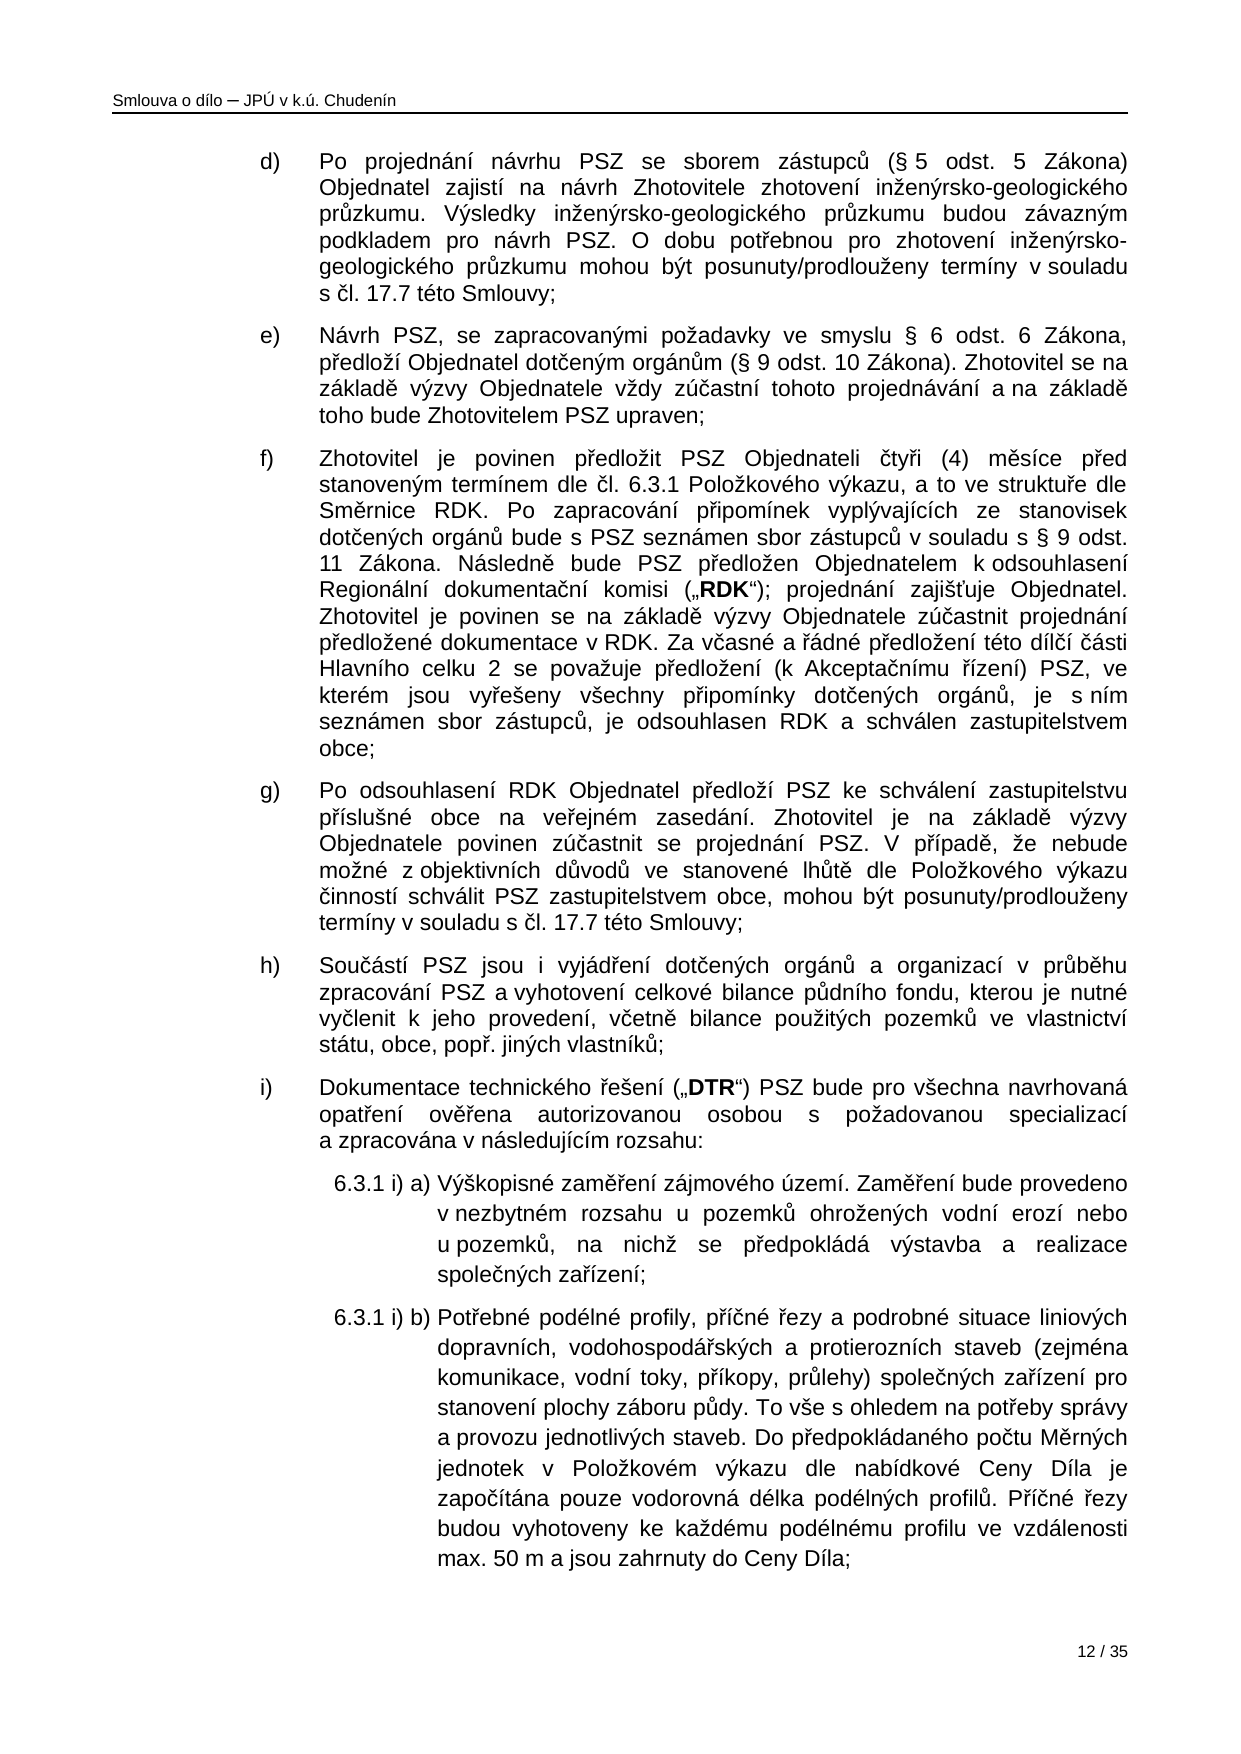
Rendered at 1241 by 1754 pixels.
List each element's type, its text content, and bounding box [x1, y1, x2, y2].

list Po projednání návrhu PSZ se sborem zástupců (§ 5 odst. 5 Zákona) Objednatel zajistí na návrh Zhotovitele zhotovení inženýrsko-geologického průzkumu. Výsledky inženýrsko-geologického průzkumu budou závazným podkladem pro návrh PSZ. O dobu potřebnou pro zhotovení inženýrsko-geologického průzkumu mohou být posunuty/prodlouženy termíny v souladu s čl. 17.7 této Smlouvy; [260, 148, 1128, 306]
list Návrh PSZ, se zapracovanými požadavky ve smyslu § 6 odst. 6 Zákona, předloží Objednatel dotčeným orgánům (§ 9 odst. 10 Zákona). Zhotovitel se na základě výzvy Objednatele vždy zúčastní tohoto projednávání a na základě toho bude Zhotovitelem PSZ upraven; [260, 322, 1128, 428]
list Po odsouhlasení RDK Objednatel předloží PSZ ke schválení zastupitelstvu příslušné obce na veřejném zasedání. Zhotovitel je na základě výzvy Objednatele povinen zúčastnit se projednání PSZ. V případě, že nebude možné z objektivních důvodů ve stanovené lhůtě dle Položkového výkazu činností schválit PSZ zastupitelstvem obce, mohou být posunuty/prodlouženy termíny v souladu s čl. 17.7 této Smlouvy; [260, 777, 1128, 936]
list Potřebné podélné profily, příčné řezy a podrobné situace liniových dopravních, vodohospodářských a protierozních staveb (zejména komunikace, vodní toky, příkopy, průlehy) společných zařízení pro stanovení plochy záboru půdy. To vše s ohledem na potřeby správy a provozu jednotlivých staveb. Do předpokládaného počtu Měrných jednotek v Položkovém výkazu dle nabídkové Ceny Díla je započítána pouze vodorovná délka podélných profilů. Příčné řezy budou vyhotoveny ke každému podélnému profilu ve vzdálenosti max. 50 m a jsou zahrnuty do Ceny Díla; [334, 1303, 1128, 1571]
list Zhotovitel je povinen předložit PSZ Objednateli čtyři (4) měsíce před stanoveným termínem dle čl. 6.3.1 Položkového výkazu, a to ve struktuře dle Směrnice RDK. Po zapracování připomínek vyplývajících ze stanovisek dotčených orgánů bude s PSZ seznámen sbor zástupců v souladu s § 9 odst. 11 Zákona. Následně bude PSZ předložen Objednatelem k odsouhlasení Regionální dokumentační komisi („RDK“); projednání zajišťuje Objednatel. Zhotovitel je povinen se na základě výzvy Objednatele zúčastnit projednání předložené dokumentace v RDK. Za včasné a řádné předložení této dílčí části Hlavního celku 2 se považuje předložení (k Akceptačnímu řízení) PSZ, ve kterém jsou vyřešeny všechny připomínky dotčených orgánů, je s ním seznámen sbor zástupců, je odsouhlasen RDK a schválen zastupitelstvem obce; [260, 444, 1128, 761]
list Výškopisné zaměření zájmového území. Zaměření bude provedeno v nezbytném rozsahu u pozemků ohrožených vodní erozí nebo u pozemků, na nichž se předpokládá výstavba a realizace společných zařízení; [334, 1170, 1128, 1287]
list Dokumentace technického řešení („DTR“) PSZ bude pro všechna navrhovaná opatření ověřena autorizovanou osobou s požadovanou specializací a zpracována v následujícím rozsahu: [260, 1074, 1128, 1153]
list Součástí PSZ jsou i vyjádření dotčených orgánů a organizací v průběhu zpracování PSZ a vyhotovení celkové bilance půdního fondu, kterou je nutné vyčlenit k jeho provedení, včetně bilance použitých pozemků ve vlastnictví státu, obce, popř. jiných vlastníků; [260, 952, 1128, 1058]
